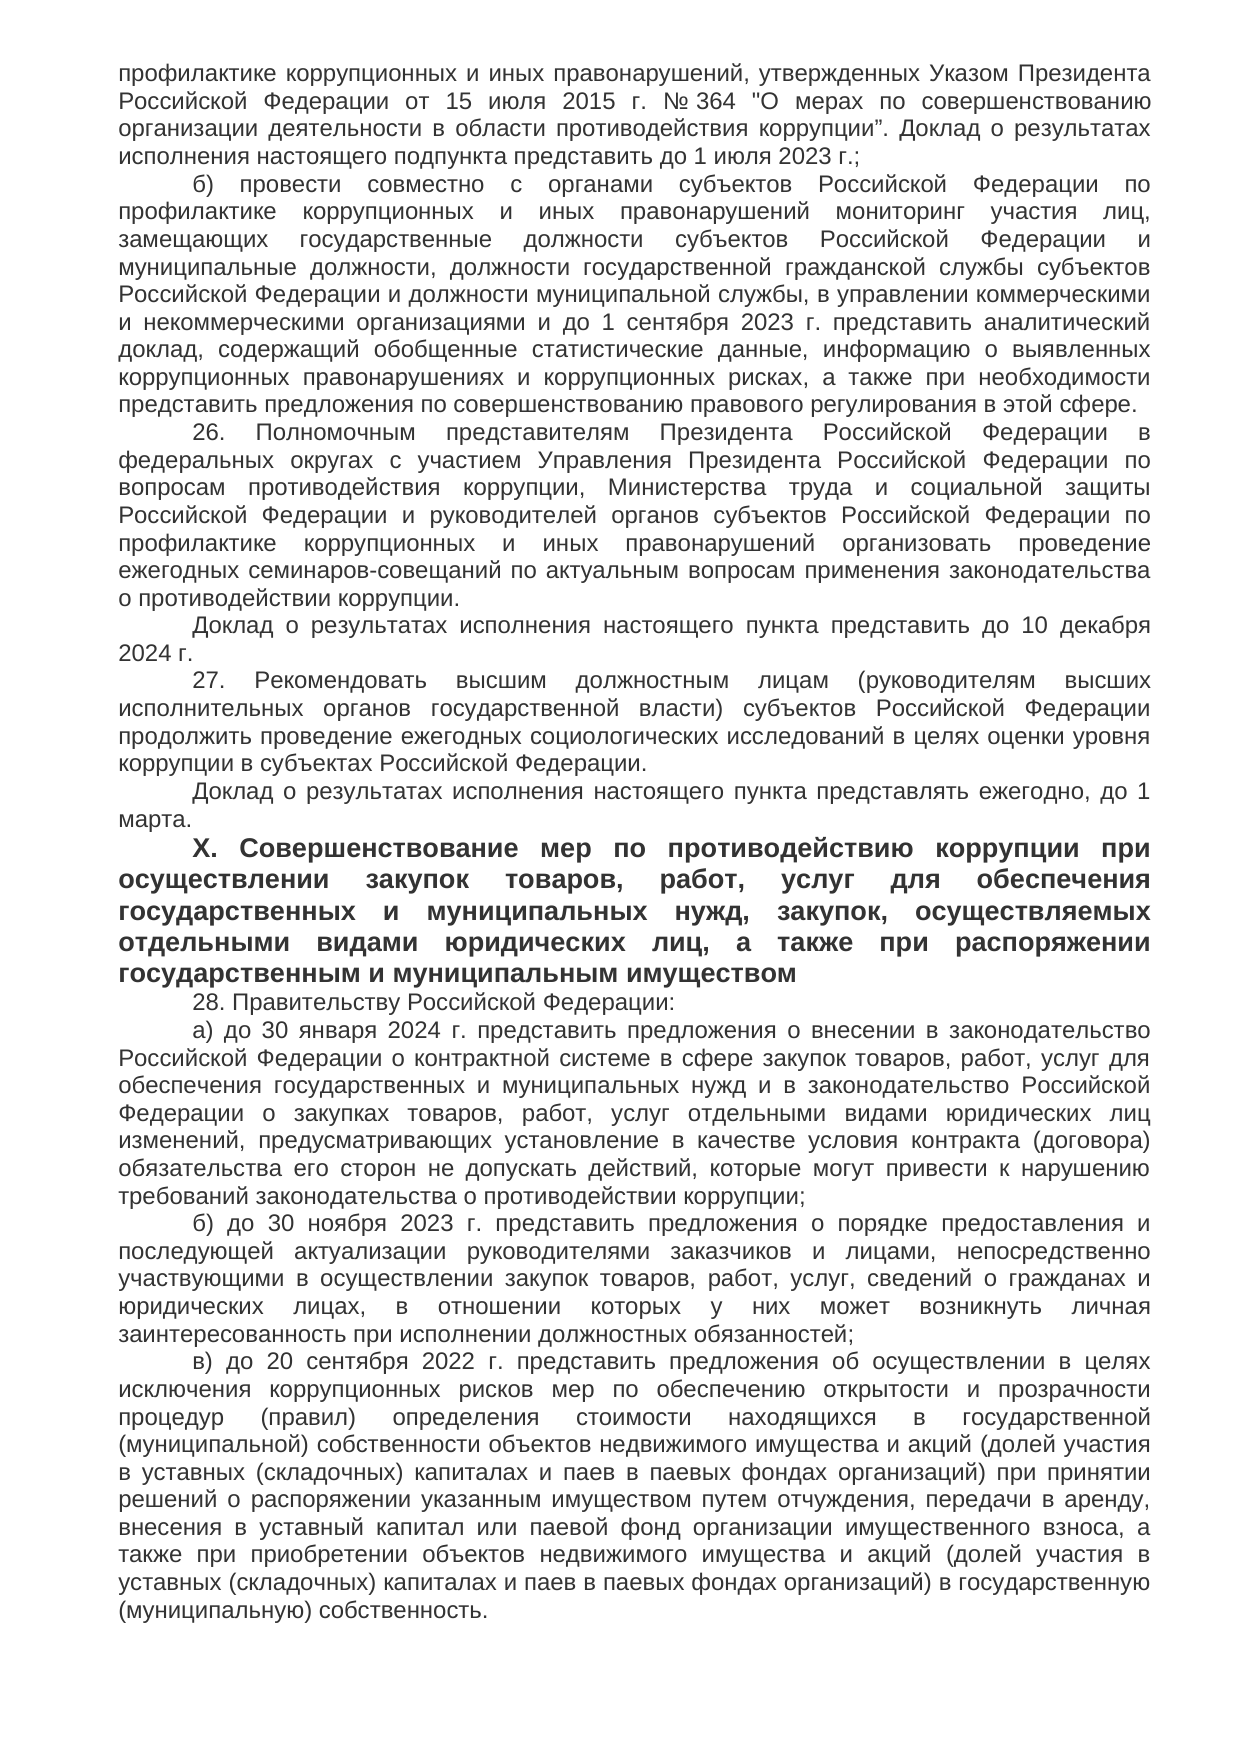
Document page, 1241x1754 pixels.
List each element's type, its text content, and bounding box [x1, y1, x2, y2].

text б) провести совместно с органами субъектов Российской Федерации по профилактике коррупционных и иных правонарушений мониторинг участия лиц, замещающих государственные должности субъектов Российской Федерации и муниципальные должности, должности государственной гражданской службы субъектов Российской Федерации и должности муниципальной службы, в управлении коммерческими и некоммерческими организациями и до 1 сентября 2023 г. представить аналитический доклад, содержащий обобщенные статистические данные, информацию о выявленных коррупционных правонарушениях и коррупционных рисках, а также при необходимости представить предложения по совершенствованию правового регулирования в этой сфере. [118, 169, 1152, 418]
text Доклад о результатах исполнения настоящего пункта представить до 10 декабря 2024 г. [118, 611, 1152, 666]
text 28. Правительству Российской Федерации: [118, 988, 1152, 1016]
text X. Совершенствование мер по противодействию коррупции при осуществлении закупок товаров, работ, услуг для обеспечения государственных и муниципальных нужд, закупок, осуществляемых отдельными видами юридических лиц, а также при распоряжении государственным и муниципальным имуществом [118, 832, 1152, 988]
text б) до 30 ноября 2023 г. представить предложения о порядке предоставления и последующей актуализации руководителями заказчиков и лицами, непосредственно участвующими в осуществлении закупок товаров, работ, услуг, сведений о гражданах и юридических лицах, в отношении которых у них может возникнуть личная заинтересованность при исполнении должностных обязанностей; [118, 1209, 1152, 1347]
text а) до 30 января 2024 г. представить предложения о внесении в законодательство Российской Федерации о контрактной системе в сфере закупок товаров, работ, услуг для обеспечения государственных и муниципальных нужд и в законодательство Российской Федерации о закупках товаров, работ, услуг отдельными видами юридических лиц изменений, предусматривающих установление в качестве условия контракта (договора) обязательства его сторон не допускать действий, которые могут привести к нарушению требований законодательства о противодействии коррупции; [118, 1016, 1152, 1209]
text Доклад о результатах исполнения настоящего пункта представлять ежегодно, до 1 марта. [118, 777, 1152, 832]
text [118, 59, 1152, 169]
text в) до 20 сентября 2022 г. представить предложения об осуществлении в целях исключения коррупционных рисков мер по обеспечению открытости и прозрачности процедур (правил) определения стоимости находящихся в государственной (муниципальной) собственности объектов недвижимого имущества и акций (долей участия в уставных (складочных) капиталах и паев в паевых фондах организаций) при принятии решений о распоряжении указанным имуществом путем отчуждения, передачи в аренду, внесения в уставный капитал или паевой фонд организации имущественного взноса, а также при приобретении объектов недвижимого имущества и акций (долей участия в уставных (складочных) капиталах и паев в паевых фондах организаций) в государственную (муниципальную) собственность. [118, 1347, 1152, 1623]
text 26. Полномочным представителям Президента Российской Федерации в федеральных округах с участием Управления Президента Российской Федерации по вопросам противодействия коррупции, Министерства труда и социальной защиты Российской Федерации и руководителей органов субъектов Российской Федерации по профилактике коррупционных и иных правонарушений организовать проведение ежегодных семинаров-совещаний по актуальным вопросам применения законодательства о противодействии коррупции. [118, 418, 1152, 611]
text 27. Рекомендовать высшим должностным лицам (руководителям высших исполнительных органов государственной власти) субъектов Российской Федерации продолжить проведение ежегодных социологических исследований в целях оценки уровня коррупции в субъектах Российской Федерации. [118, 666, 1152, 777]
